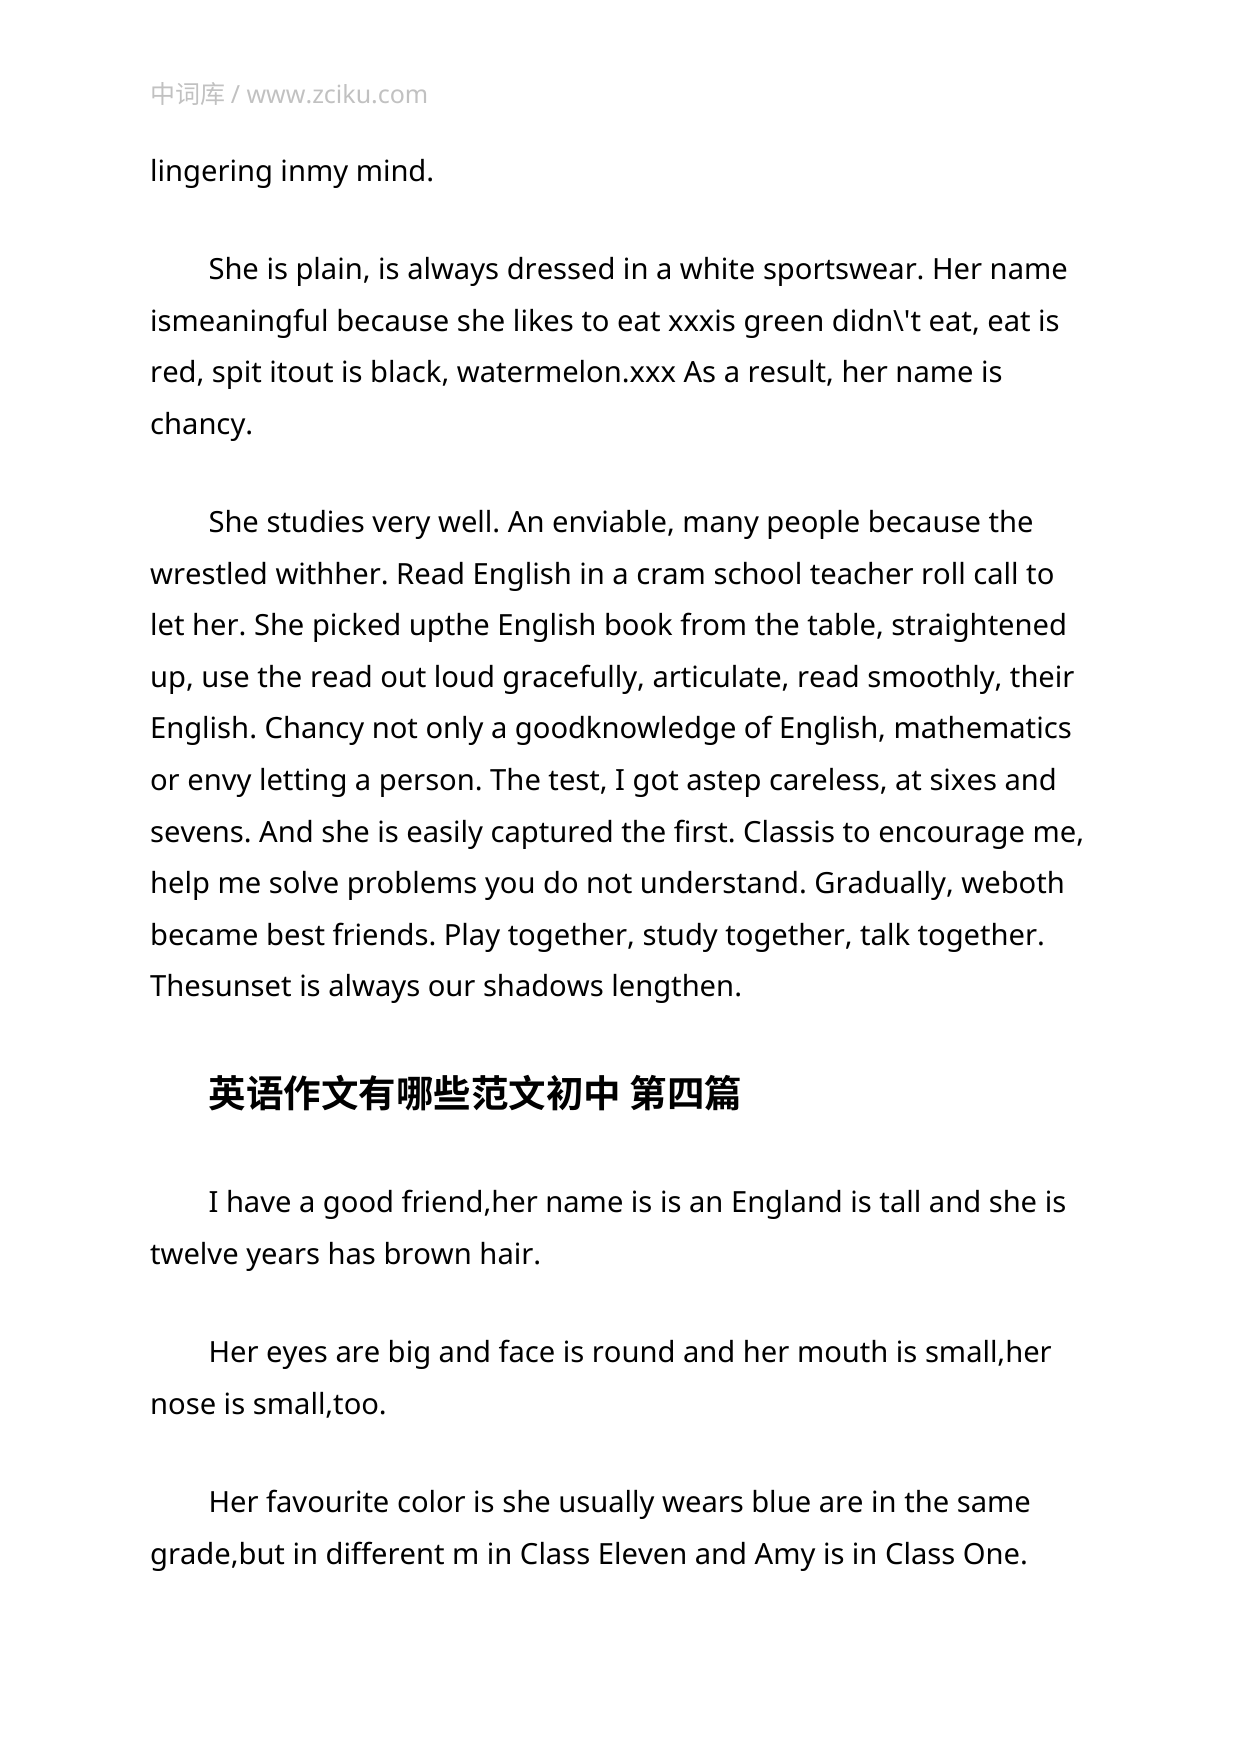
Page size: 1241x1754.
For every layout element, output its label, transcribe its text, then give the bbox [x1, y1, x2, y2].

text She studies very well. An enviable, many people because the wrestled withher. Read English in a cram school teacher roll call to let her. She picked upthe English book from the table, straightened up, use the read out loud gracefully, articulate, read smoothly, their English. Chancy not only a goodknowledge of English, mathematics or envy letting a person. The test, I got astep careless, at sixes and sevens. And she is easily captured the first. Classis to encourage me, help me solve problems you do not understand. Gradually, weboth became best friends. Play together, study together, talk together. Thesunset is always our shadows lengthen. [150, 502, 1090, 1005]
text Her favourite color is she usually wears blue are in the same grade,but in different m in Class Eleven and Amy is in Class One. [150, 1481, 1090, 1573]
text She is plain, is always dressed in a white sportswear. Her name ismeaningful because she likes to eat xxxis green didn\'t eat, eat is red, spit itout is black, watermelon.xxx As a result, her name is chancy. [150, 248, 1090, 443]
text 英语作文有哪些范文初中 第四篇 [150, 1064, 1090, 1118]
text Her eyes are big and face is round and her mouth is small,her nose is small,too. [150, 1331, 1090, 1423]
text I have a good friend,her name is is an England is tall and she is twelve years has brown hair. [150, 1181, 1090, 1273]
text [150, 150, 1090, 190]
